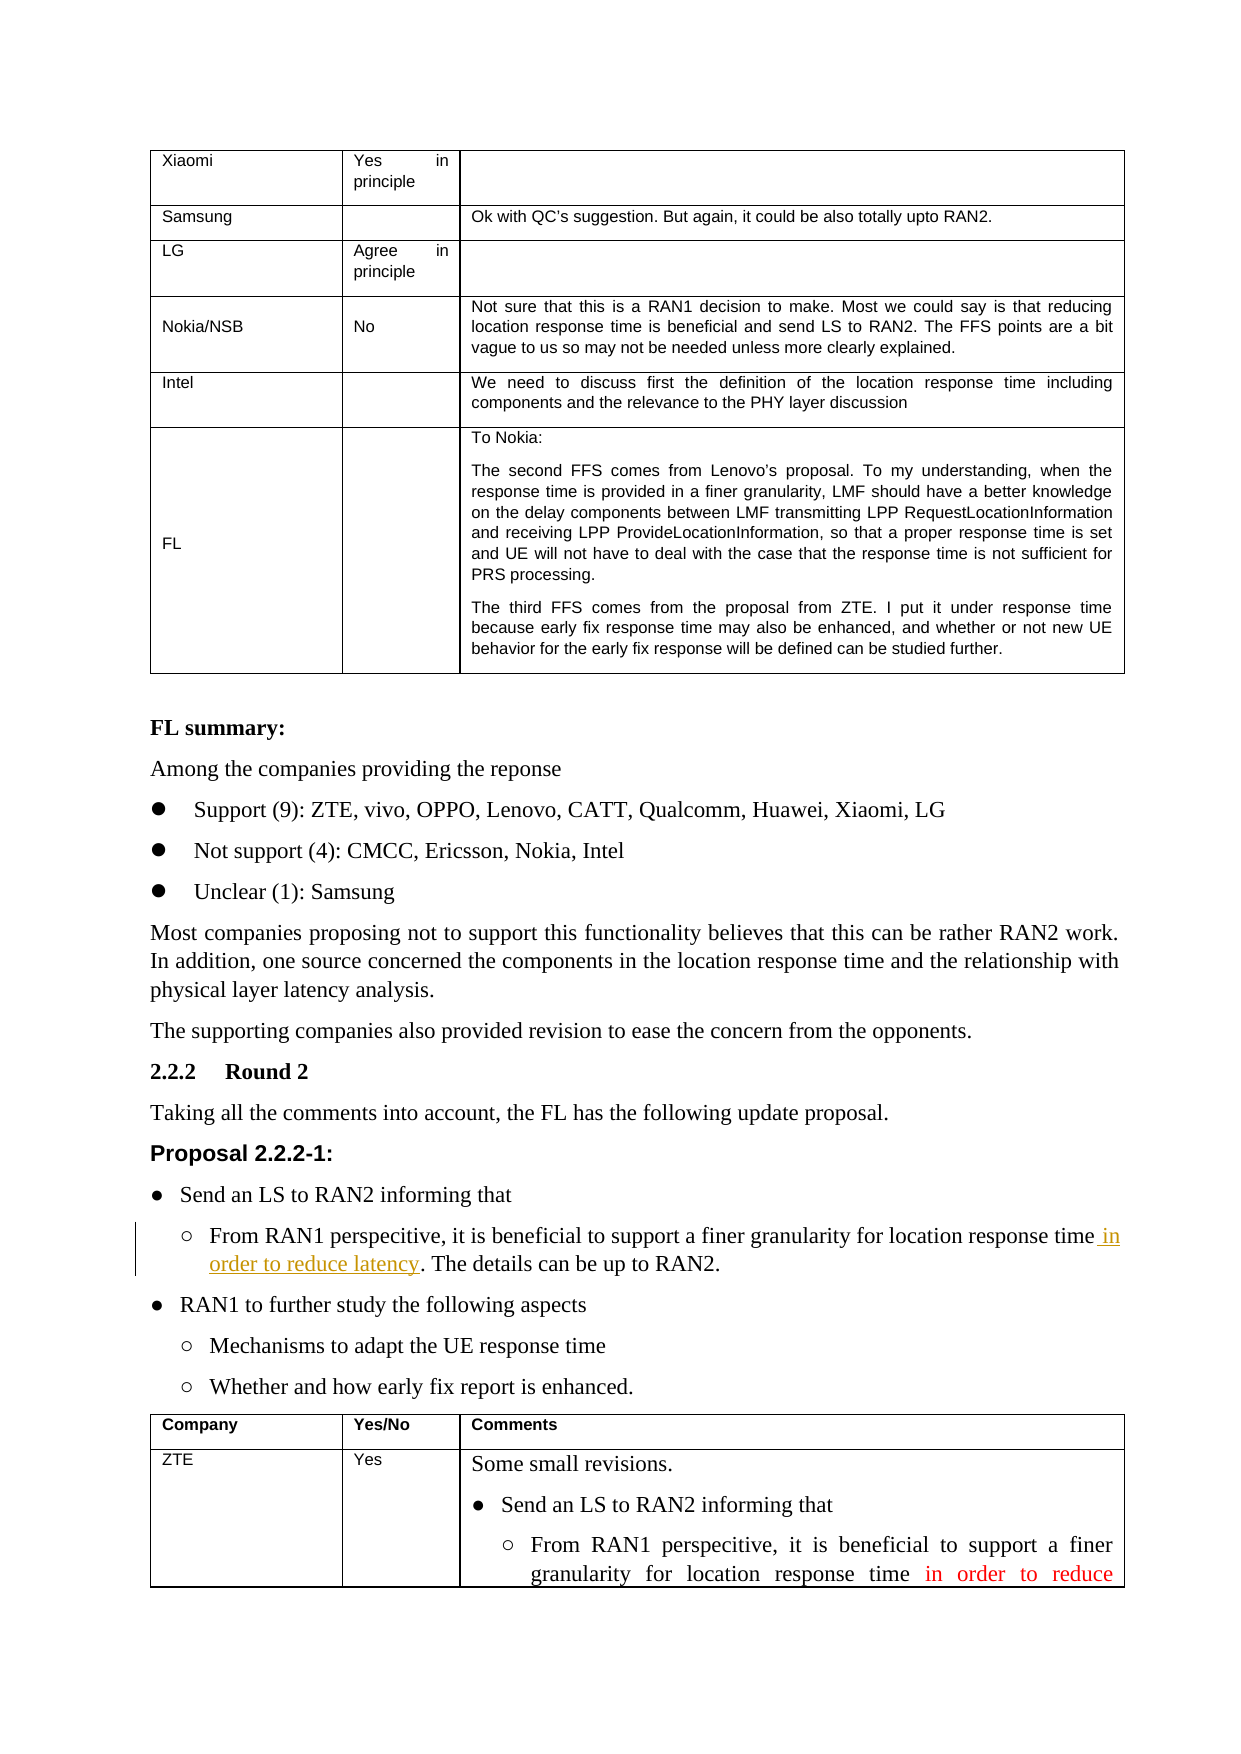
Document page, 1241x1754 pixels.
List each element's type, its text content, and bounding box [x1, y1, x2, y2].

text FL summary: [150, 714, 1120, 741]
text The supporting companies also provided revision to ease the concern from the opponents. [150, 1017, 1120, 1043]
table_cell [343, 428, 459, 672]
list Mechanisms to adapt the UE response time [179, 1332, 1120, 1358]
table_cell Intel [151, 373, 342, 427]
text Send an LS to RAN2 informing that [150, 1181, 1120, 1207]
table_cell Nokia/NSB [151, 297, 342, 372]
table_cell FL [151, 428, 342, 672]
table_cell [343, 206, 459, 240]
text Among the companies providing the reponse [150, 755, 1120, 782]
subtitle Proposal 2.2.2-1: [150, 1140, 1120, 1166]
table_header Yes/No [343, 1415, 459, 1449]
list Support (9): ZTE, vivo, OPPO, Lenovo, CATT, Qualcomm, Huawei, Xiaomi, LG [150, 796, 1120, 823]
table_cell No [343, 297, 459, 372]
table_header Comments [461, 1415, 1124, 1449]
table_cell ZTE [151, 1450, 342, 1586]
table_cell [461, 1450, 1124, 1586]
table_cell [461, 151, 1124, 205]
table_cell Ok with QC’s suggestion. But again, it could be also totally upto RAN2. [461, 206, 1124, 240]
table_cell LG [151, 241, 342, 296]
table_cell Yes [343, 1450, 459, 1586]
table_cell Not sure that this is a RAN1 decision to make. Most we could say is that reducing location response time is beneficial and send LS to RAN2. The FFS points are a bit vague to us so may not be needed unless more clearly explained. [461, 297, 1124, 372]
table_header Company [151, 1415, 342, 1449]
table_cell To Nokia: The second FFS comes from Lenovo’s proposal. To my understanding, when the response time is provided in a finer granularity, LMF should have a better knowledge on the delay components between LMF transmitting LPP RequestLocationInformation and receiving LPP ProvideLocationInformation, so that a proper response time is set and UE will not have to deal with the case that the response time is not sufficient for PRS processing. The third FFS comes from the proposal from ZTE. I put it under response time because early fix response time may also be enhanced, and whether or not new UE behavior for the early fix response will be defined can be studied further. [461, 428, 1124, 672]
table_cell [461, 241, 1124, 296]
table_cell Xiaomi [151, 151, 342, 205]
table_cell Yes in principle [343, 151, 459, 205]
text Taking all the comments into account, the FL has the following update proposal. [150, 1099, 1120, 1125]
list From RAN1 perspecitive, it is beneficial to support a finer granularity for location response time. The details can be up to RAN2. [179, 1222, 1120, 1276]
subtitle Round 2 [150, 1058, 1120, 1084]
table_cell We need to discuss first the definition of the location response time including components and the relevance to the PHY layer discussion [461, 373, 1124, 427]
list Whether and how early fix report is enhanced. [179, 1373, 1120, 1399]
list Not support (4): CMCC, Ericsson, Nokia, Intel [150, 837, 1120, 864]
list Unclear (1): Samsung [150, 878, 1120, 904]
table_cell [343, 373, 459, 427]
text RAN1 to further study the following aspects [150, 1291, 1120, 1317]
table_cell Agree in principle [343, 241, 459, 296]
table_cell Samsung [151, 206, 342, 240]
text Most companies proposing not to support this functionality believes that this can be rather RAN2 work. In addition, one source concerned the components in the location response time and the relationship with physical layer latency analysis. [150, 919, 1120, 1002]
